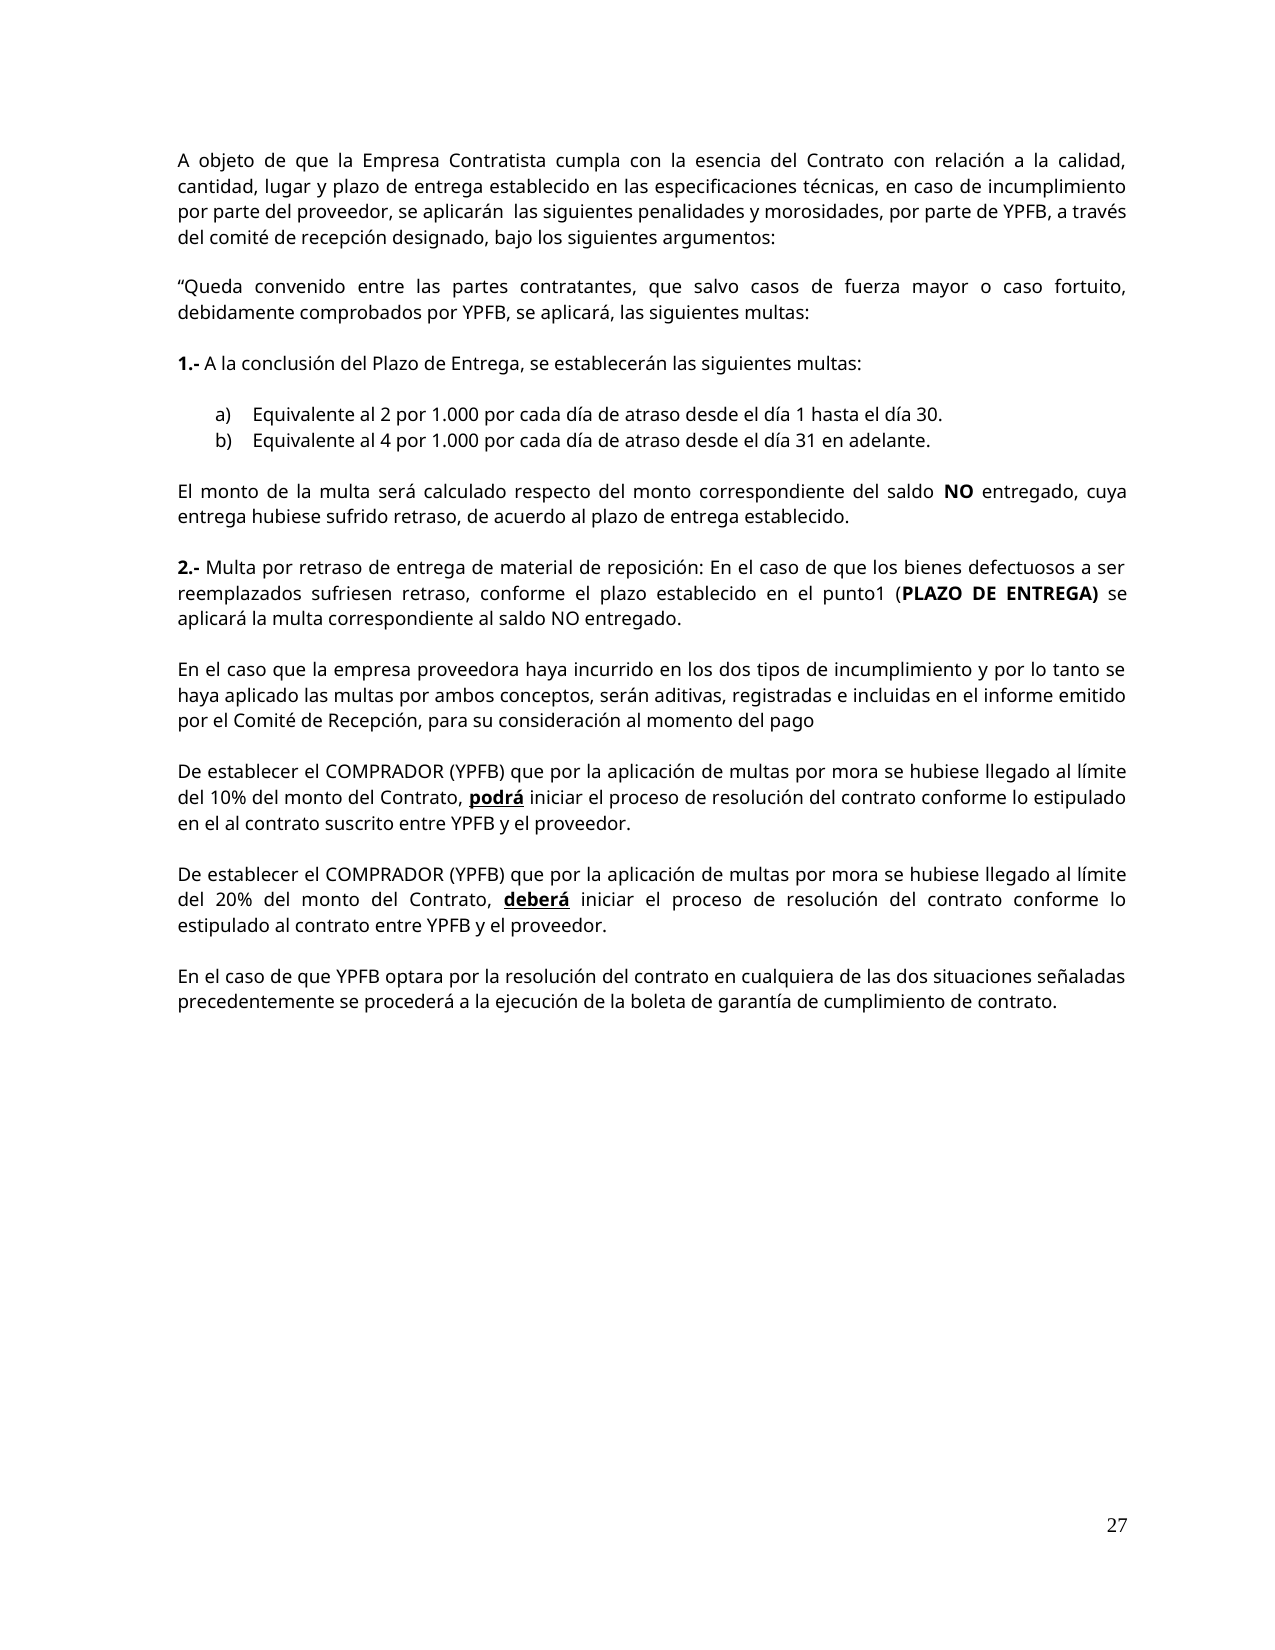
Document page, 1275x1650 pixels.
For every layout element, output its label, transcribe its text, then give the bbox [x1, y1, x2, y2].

text A objeto de que la Empresa Contratista cumpla con la esencia del Contrato con relación a la calidad, cantidad, lugar y plazo de entrega establecido en las especificaciones técnicas, en caso de incumplimiento por parte del proveedor, se aplicarán las siguientes penalidades y morosidades, por parte de YPFB, a través del comité de recepción designado, bajo los siguientes argumentos: [177, 148, 1127, 250]
list Equivalente al 2 por 1.000 por cada día de atraso desde el día 1 hasta el día 30. [215, 401, 1127, 427]
text 1.- A la conclusión del Plazo de Entrega, se establecerán las siguientes multas: [177, 350, 1127, 376]
list Equivalente al 4 por 1.000 por cada día de atraso desde el día 31 en adelante. [215, 427, 1127, 452]
text 2.- Multa por retraso de entrega de material de reposición: En el caso de que los bienes defectuosos a ser reemplazados sufriesen retraso, conforme el plazo establecido en el punto1 (PLAZO DE ENTREGA) se aplicará la multa correspondiente al saldo NO entregado. [177, 554, 1127, 631]
text De establecer el COMPRADOR (YPFB) que por la aplicación de multas por mora se hubiese llegado al límite del 10% del monto del Contrato, podrá iniciar el proceso de resolución del contrato conforme lo estipulado en el al contrato suscrito entre YPFB y el proveedor. [177, 759, 1127, 835]
text En el caso que la empresa proveedora haya incurrido en los dos tipos de incumplimiento y por lo tanto se haya aplicado las multas por ambos conceptos, serán aditivas, registradas e incluidas en el informe emitido por el Comité de Recepción, para su consideración al momento del pago [177, 657, 1127, 733]
text En el caso de que YPFB optara por la resolución del contrato en cualquiera de las dos situaciones señaladas precedentemente se procederá a la ejecución de la boleta de garantía de cumplimiento de contrato. [177, 963, 1127, 1014]
text De establecer el COMPRADOR (YPFB) que por la aplicación de multas por mora se hubiese llegado al límite del 20% del monto del Contrato, deberá iniciar el proceso de resolución del contrato conforme lo estipulado al contrato entre YPFB y el proveedor. [177, 861, 1127, 937]
text “Queda convenido entre las partes contratantes, que salvo casos de fuerza mayor o caso fortuito, debidamente comprobados por YPFB, se aplicará, las siguientes multas: [177, 274, 1127, 325]
text El monto de la multa será calculado respecto del monto correspondiente del saldo NO entregado, cuya entrega hubiese sufrido retraso, de acuerdo al plazo de entrega establecido. [177, 478, 1127, 529]
